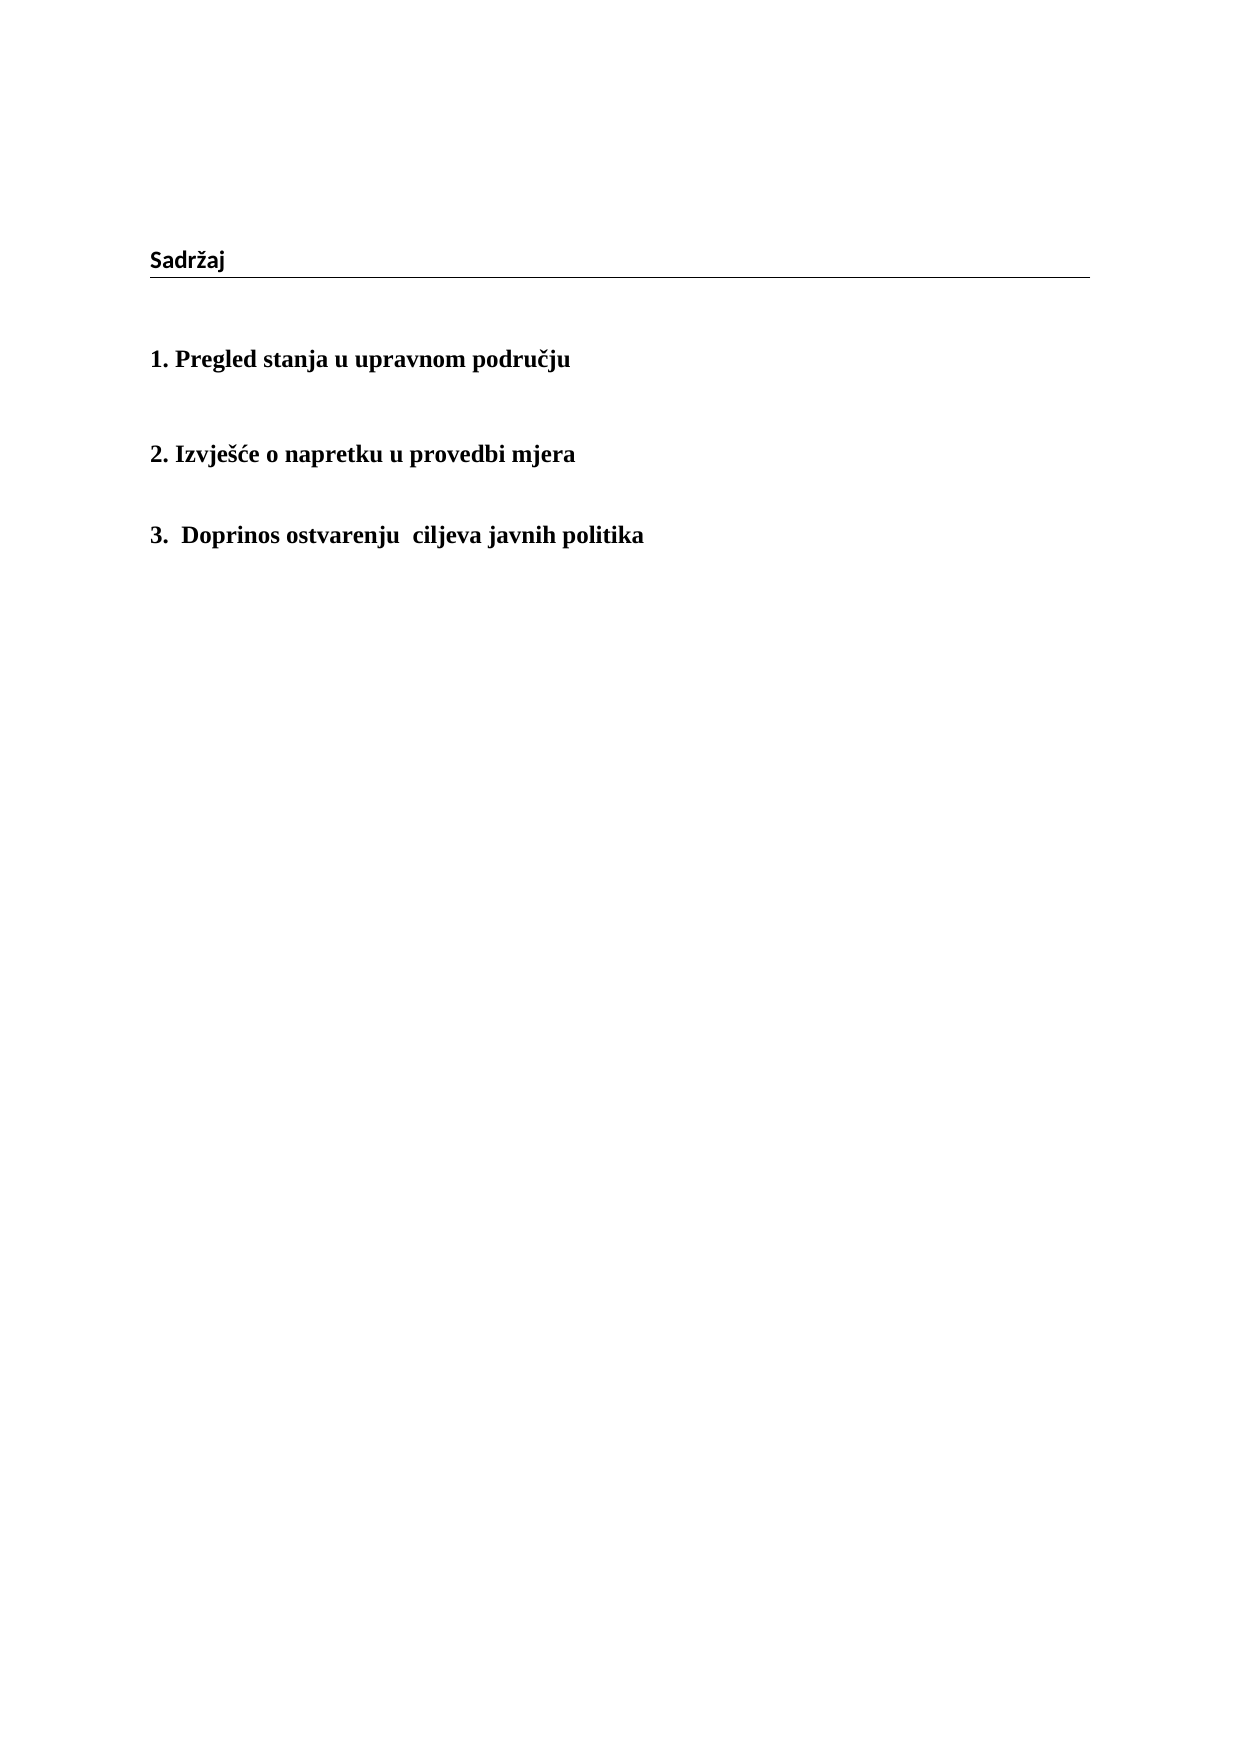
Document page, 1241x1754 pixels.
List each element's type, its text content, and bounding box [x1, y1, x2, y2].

text 2. Izvješće o napretku u provedbi mjera [150, 439, 1090, 468]
text 3. Doprinos ostvarenju ciljeva javnih politika [150, 520, 1090, 549]
text Sadržaj [150, 244, 1090, 277]
text 1. Pregled stanja u upravnom području [150, 344, 1090, 373]
